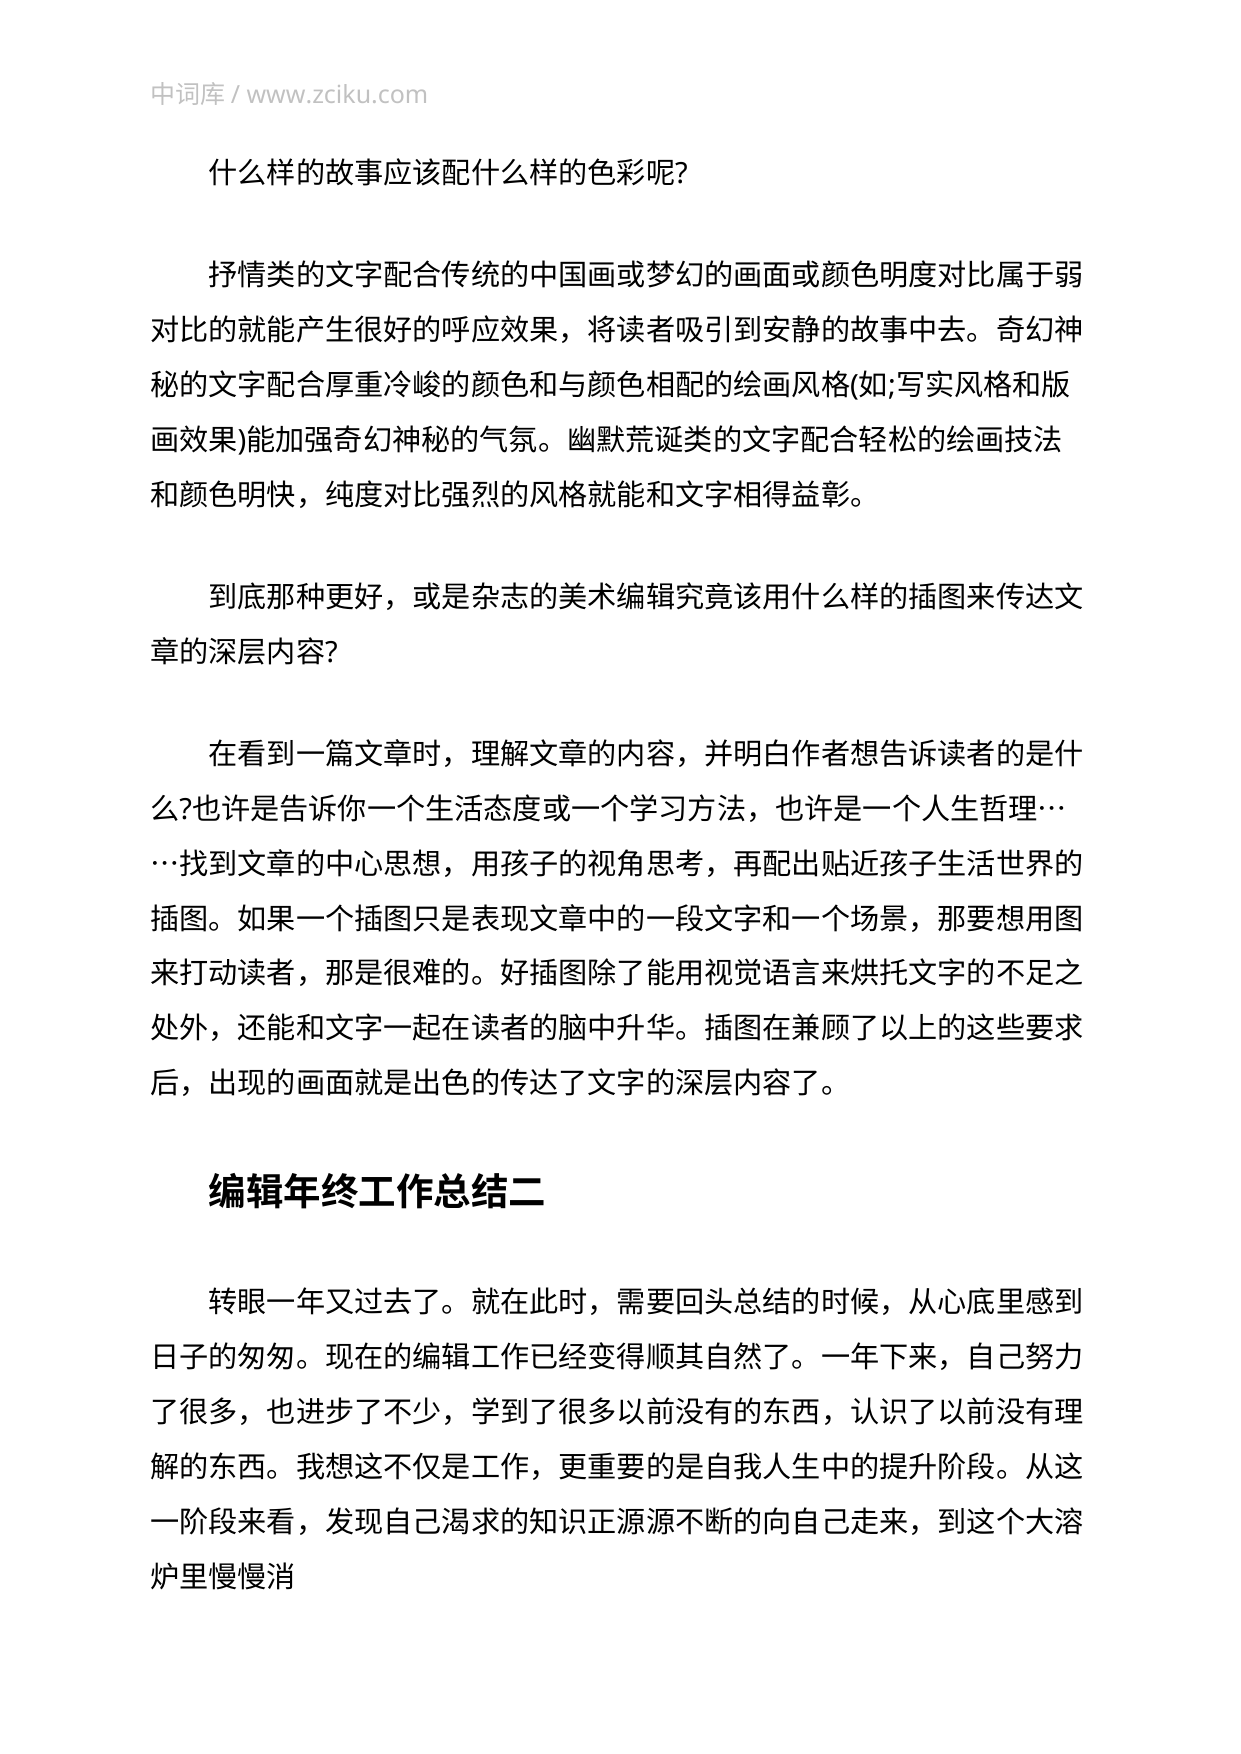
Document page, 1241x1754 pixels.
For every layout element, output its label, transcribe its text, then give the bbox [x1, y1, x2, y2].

text 在看到一篇文章时，理解文章的内容，并明白作者想告诉读者的是什么?也许是告诉你一个生活态度或一个学习方法，也许是一个人生哲理……找到文章的中心思想，用孩子的视角思考，再配出贴近孩子生活世界的插图。如果一个插图只是表现文章中的一段文字和一个场景，那要想用图来打动读者，那是很难的。好插图除了能用视觉语言来烘托文字的不足之处外，还能和文字一起在读者的脑中升华。插图在兼顾了以上的这些要求后，出现的画面就是出色的传达了文字的深层内容了。 [150, 730, 1090, 1102]
text 什么样的故事应该配什么样的色彩呢? [150, 150, 1090, 192]
text 编辑年终工作总结二 [150, 1162, 1090, 1216]
text 转眼一年又过去了。就在此时，需要回头总结的时候，从心底里感到日子的匆匆。现在的编辑工作已经变得顺其自然了。一年下来，自己努力了很多，也进步了不少，学到了很多以前没有的东西，认识了以前没有理解的东西。我想这不仅是工作，更重要的是自我人生中的提升阶段。从这一阶段来看，发现自己渴求的知识正源源不断的向自己走来，到这个大溶炉里慢慢消 [150, 1279, 1090, 1596]
text 抒情类的文字配合传统的中国画或梦幻的画面或颜色明度对比属于弱对比的就能产生很好的呼应效果，将读者吸引到安静的故事中去。奇幻神秘的文字配合厚重冷峻的颜色和与颜色相配的绘画风格(如;写实风格和版画效果)能加强奇幻神秘的气氛。幽默荒诞类的文字配合轻松的绘画技法和颜色明快，纯度对比强烈的风格就能和文字相得益彰。 [150, 252, 1090, 514]
text 到底那种更好，或是杂志的美术编辑究竟该用什么样的插图来传达文章的深层内容? [150, 573, 1090, 671]
